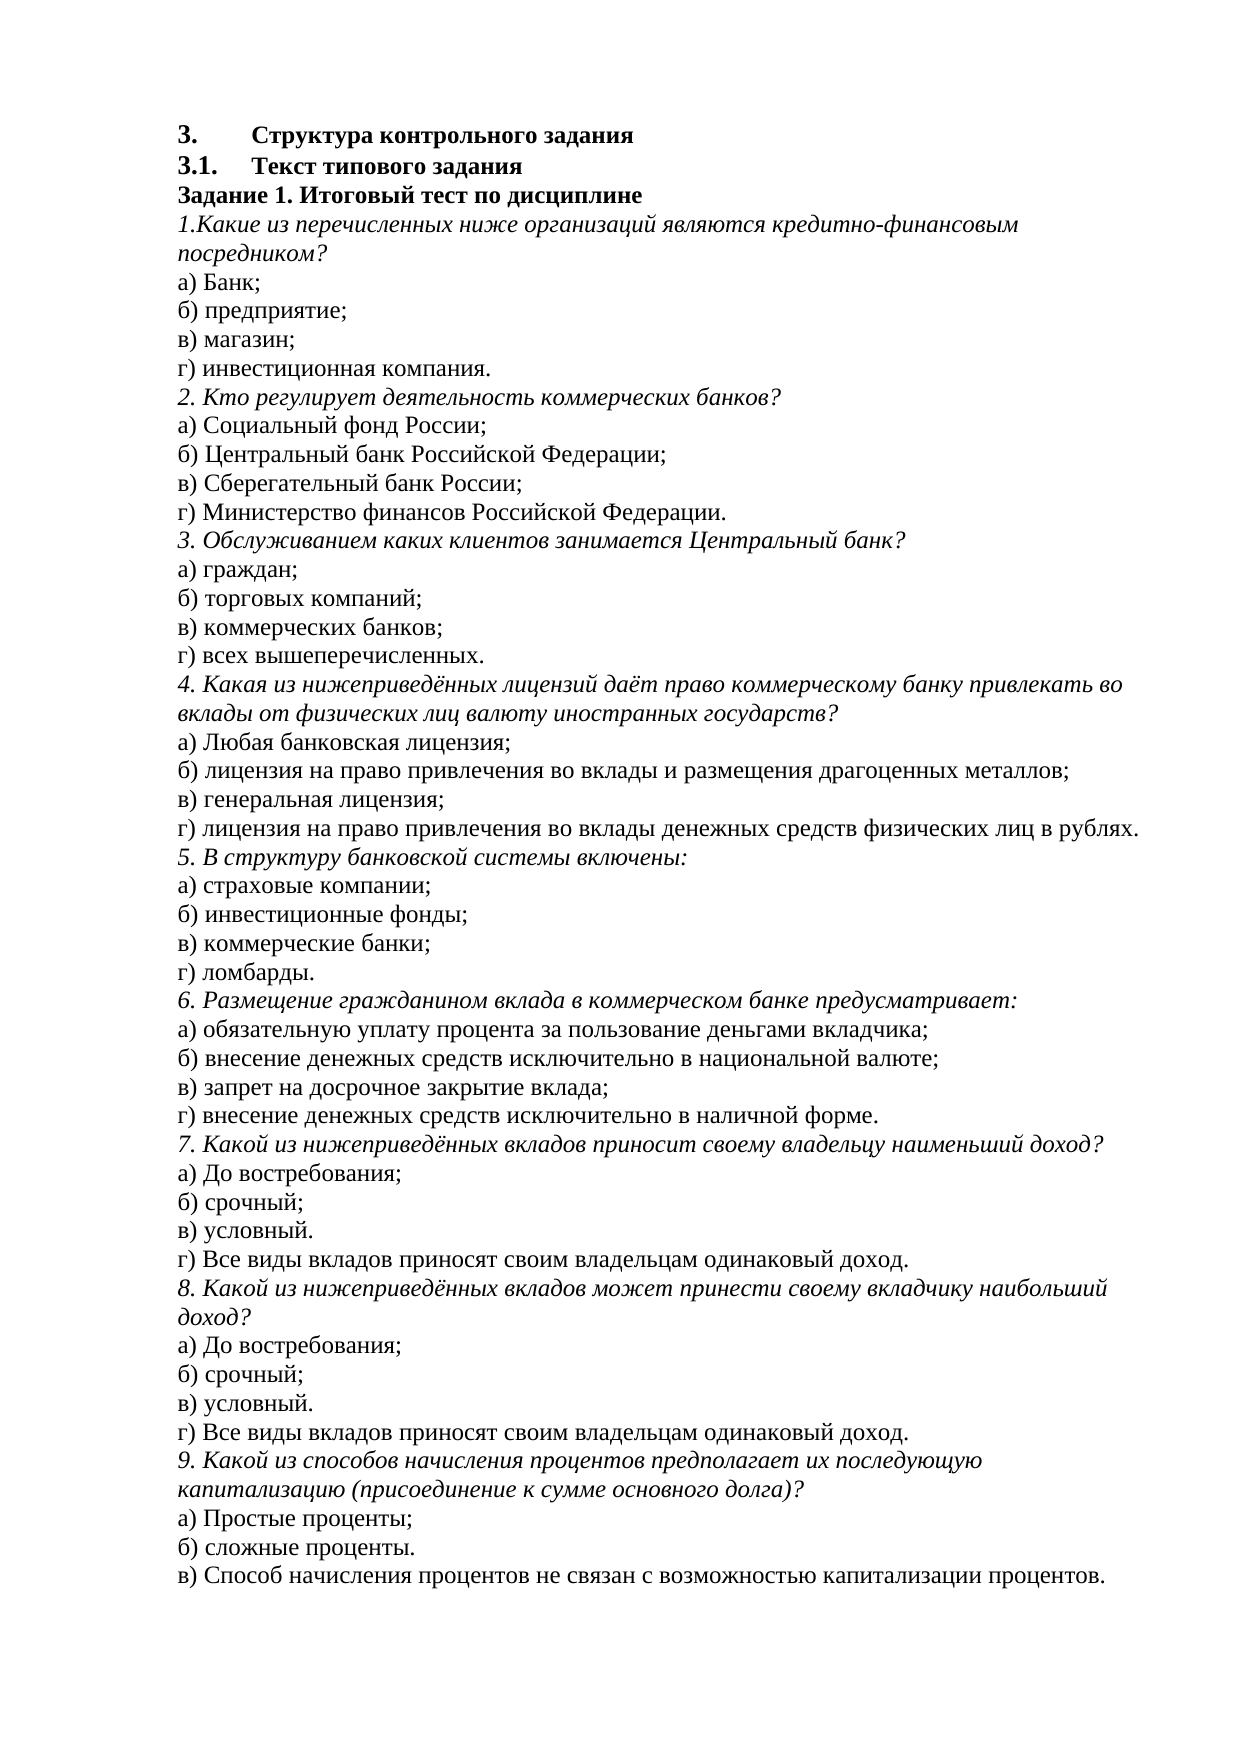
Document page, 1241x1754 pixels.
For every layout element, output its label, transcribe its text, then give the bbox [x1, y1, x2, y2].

text 7. Какой из нижеприведённых вкладов приносит своему владельцу наименьший доход? [177, 1129, 1152, 1158]
text в) условный. [177, 1215, 1152, 1244]
text в) магазин; [177, 324, 1152, 353]
text 2. Кто регулирует деятельность коммерческих банков? [177, 382, 1152, 410]
text г) всех вышеперечисленных. [177, 640, 1152, 669]
text в) Сберегательный банк России; [177, 468, 1152, 497]
list Структура контрольного задания [177, 118, 1152, 149]
text в) условный. [177, 1388, 1152, 1417]
text б) срочный; [177, 1187, 1152, 1215]
text 6. Размещение гражданином вклада в коммерческом банке предусматривает: [177, 985, 1152, 1014]
text 9. Какой из способов начисления процентов предполагает их последующую капитализацию (присоединение к сумме основного долга)? [177, 1445, 1152, 1503]
text а) Социальный фонд России; [177, 410, 1152, 439]
text 3. Обслуживанием каких клиентов занимается Центральный банк? [177, 525, 1152, 554]
text в) коммерческих банков; [177, 612, 1152, 640]
text б) срочный; [177, 1359, 1152, 1388]
text 5. В структуру банковской системы включены: [177, 842, 1152, 870]
text а) До востребования; [177, 1158, 1152, 1187]
text б) сложные проценты. [177, 1532, 1152, 1560]
text 4. Какая из нижеприведённых лицензий даёт право коммерческому банку привлекать во вклады от физических лиц валюту иностранных государств? [177, 669, 1152, 727]
text в) коммерческие банки; [177, 928, 1152, 957]
text а) Любая банковская лицензия; [177, 727, 1152, 755]
list Текст типового задания [177, 149, 1152, 180]
text в) генеральная лицензия; [177, 784, 1152, 813]
text 8. Какой из нижеприведённых вкладов может принести своему вкладчику наибольший доход? [177, 1273, 1152, 1330]
text б) Центральный банк Российской Федерации; [177, 439, 1152, 468]
text б) лицензия на право привлечения во вклады и размещения драгоценных металлов; [177, 755, 1152, 784]
text б) инвестиционные фонды; [177, 899, 1152, 928]
text г) Министерство финансов Российской Федерации. [177, 497, 1152, 525]
text а) граждан; [177, 554, 1152, 583]
text а) Банк; [177, 267, 1152, 295]
text а) Простые проценты; [177, 1503, 1152, 1532]
text в) Способ начисления процентов не связан с возможностью капитализации процентов. [177, 1560, 1152, 1589]
text г) внесение денежных средств исключительно в наличной форме. [177, 1100, 1152, 1129]
text 1.Какие из перечисленных ниже организаций являются кредитно-финансовым посредником? [177, 209, 1152, 267]
text г) ломбарды. [177, 957, 1152, 985]
text г) инвестиционная компания. [177, 353, 1152, 382]
text б) торговых компаний; [177, 583, 1152, 612]
text а) страховые компании; [177, 870, 1152, 899]
text а) обязательную уплату процента за пользование деньгами вкладчика; [177, 1014, 1152, 1043]
text Задание 1. Итоговый тест по дисциплине [177, 180, 1152, 209]
text г) лицензия на право привлечения во вклады денежных средств физических лиц в рублях. [177, 813, 1152, 842]
text в) запрет на досрочное закрытие вклада; [177, 1072, 1152, 1100]
text б) внесение денежных средств исключительно в национальной валюте; [177, 1043, 1152, 1072]
text г) Все виды вкладов приносят своим владельцам одинаковый доход. [177, 1417, 1152, 1445]
text а) До востребования; [177, 1330, 1152, 1359]
text г) Все виды вкладов приносят своим владельцам одинаковый доход. [177, 1244, 1152, 1273]
text б) предприятие; [177, 295, 1152, 324]
